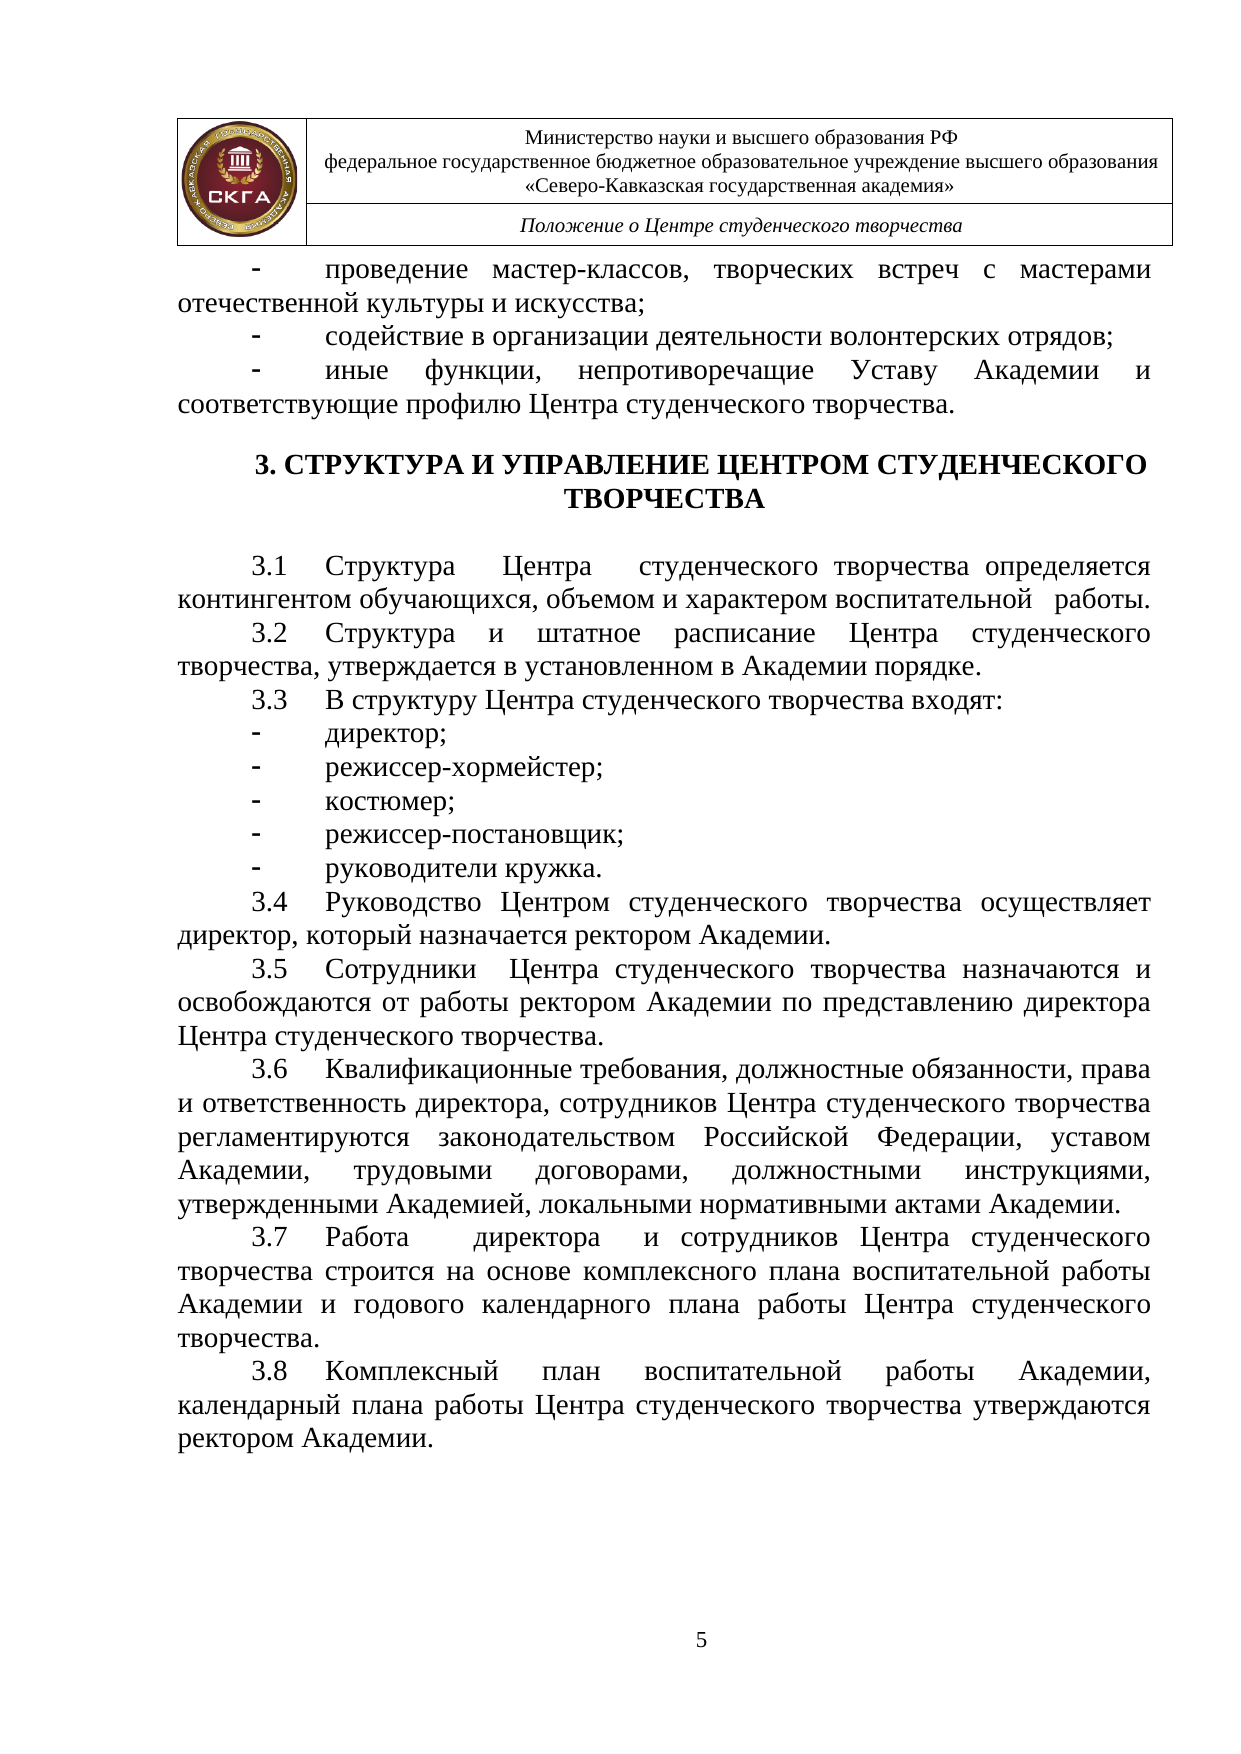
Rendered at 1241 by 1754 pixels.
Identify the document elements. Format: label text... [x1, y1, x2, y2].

list Квалификационные требования, должностные обязанности, права и ответственность директора, сотрудников Центра студенческого творчества регламентируются законодательством Российской Федерации, уставом Академии, трудовыми договорами, должностными инструкциями, утвержденными Академией, локальными нормативными актами Академии. [177, 1052, 1152, 1219]
list В структуру Центра студенческого творчества входят: [177, 682, 1152, 716]
list Структура и штатное расписание Центра студенческого творчества, утверждается в установленном в Академии порядке. [177, 615, 1152, 682]
list иные функции, непротиворечащие Уставу Академии и соответствующие профилю Центра студенческого творчества. [177, 352, 1152, 419]
picture [181, 121, 298, 237]
table_header Министерство науки и высшего образования РФ федеральное государственное бюджетное образовательное учреждение высшего образования «Северо-Кавказская государственная академия» [307, 119, 1172, 203]
list костюмер; [177, 783, 1152, 817]
list директор; [177, 716, 1152, 749]
list содействие в организации деятельности волонтерских отрядов; [177, 318, 1152, 352]
list Сотрудники Центра студенческого творчества назначаются и освобождаются от работы ректором Академии по представлению директора Центра студенческого творчества. [177, 951, 1152, 1052]
table_cell Положение о Центре студенческого творчества [307, 204, 1172, 245]
list Структура Центра студенческого творчества определяется контингентом обучающихся, объемом и характером воспитательной работы. [177, 548, 1152, 615]
list режиссер-хормейстер; [177, 749, 1152, 783]
list проведение мастер-классов, творческих встреч с мастерами отечественной культуры и искусства; [177, 251, 1152, 318]
list Работа директора и сотрудников Центра студенческого творчества строится на основе комплексного плана воспитательной работы Академии и годового календарного плана работы Центра студенческого творчества. [177, 1219, 1152, 1353]
list Руководство Центром студенческого творчества осуществляет директор, который назначается ректором Академии. [177, 884, 1152, 951]
list руководители кружка. [177, 850, 1152, 884]
list Комплексный план воспитательной работы Академии, календарный плана работы Центра студенческого творчества утверждаются ректором Академии. [177, 1353, 1152, 1454]
table_header [178, 119, 306, 245]
text 3. СТРУКТУРА И УПРАВЛЕНИЕ ЦЕНТРОМ СТУДЕНЧЕСКОГО ТВОРЧЕСТВА [177, 447, 1152, 514]
list режиссер-постановщик; [177, 817, 1152, 850]
